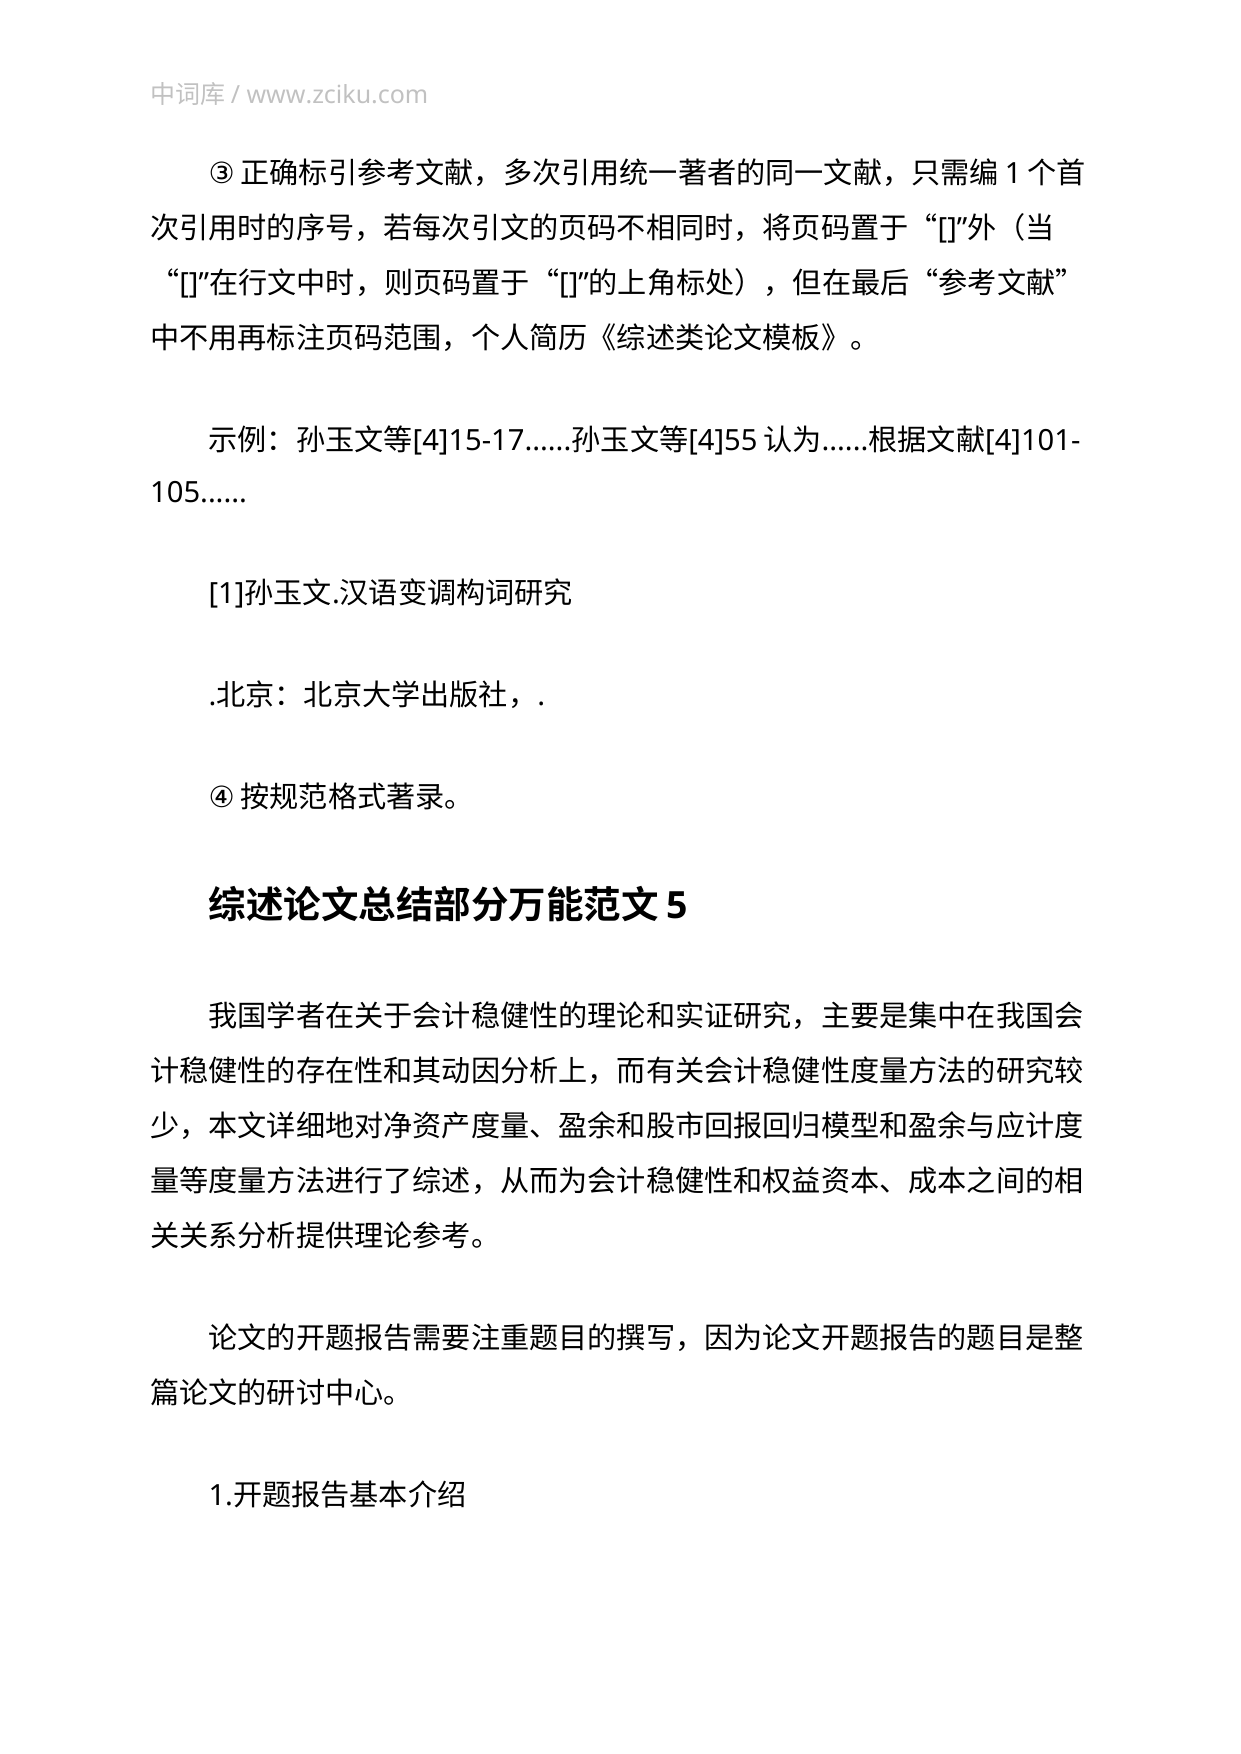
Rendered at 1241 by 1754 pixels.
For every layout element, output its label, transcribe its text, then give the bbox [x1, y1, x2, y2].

text 1.开题报告基本介绍 [150, 1471, 1090, 1513]
text 综述论文总结部分万能范文5 [150, 875, 1090, 930]
text .北京：北京大学出版社，. [150, 671, 1090, 714]
text 我国学者在关于会计稳健性的理论和实证研究，主要是集中在我国会计稳健性的存在性和其动因分析上，而有关会计稳健性度量方法的研究较少，本文详细地对净资产度量、盈余和股市回报回归模型和盈余与应计度量等度量方法进行了综述，从而为会计稳健性和权益资本、成本之间的相关关系分析提供理论参考。 [150, 993, 1090, 1255]
text 论文的开题报告需要注重题目的撰写，因为论文开题报告的题目是整篇论文的研讨中心。 [150, 1314, 1090, 1412]
text 示例：孙玉文等[4]15-17......孙玉文等[4]55认为......根据文献[4]101-105...... [150, 417, 1090, 511]
text ④按规范格式著录。 [150, 773, 1090, 816]
text [1]孙玉文.汉语变调构词研究 [150, 569, 1090, 612]
text ③正确标引参考文献，多次引用统一著者的同一文献，只需编1个首次引用时的序号，若每次引文的页码不相同时，将页码置于“[]”外（当“[]”在行文中时，则页码置于“[]”的上角标处），但在最后“参考文献”中不用再标注页码范围，个人简历《综述类论文模板》。 [150, 150, 1090, 357]
